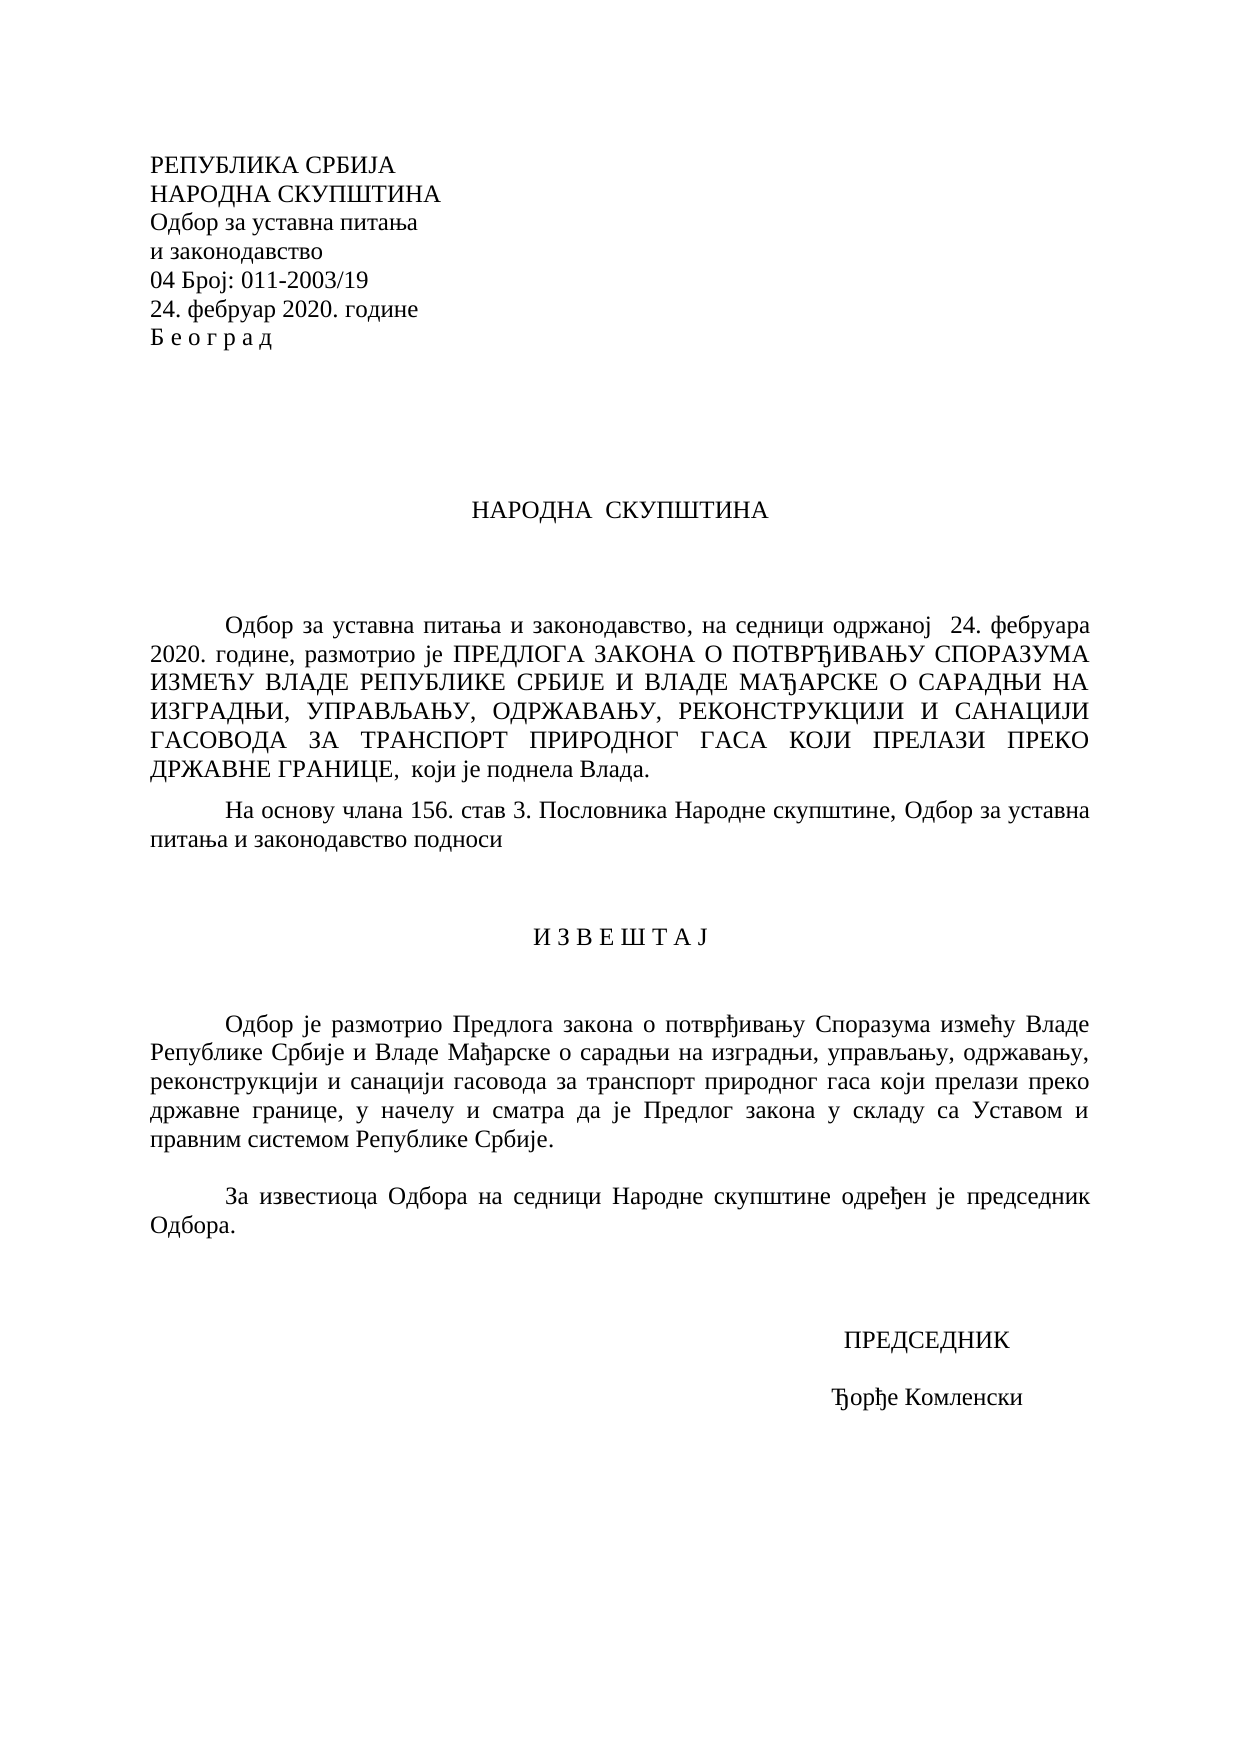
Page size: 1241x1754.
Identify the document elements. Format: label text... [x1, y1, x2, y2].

text Ђорђе Комленски [150, 1382, 1090, 1411]
text Одбор је размотрио Предлога закона о потврђивању Споразума измећу Владе Републике Србије и Владе Мађарске о сарадњи на изградњи, управљању, одржавању, реконструкцији и санацији гасовода за транспорт природног гаса који прелази преко државне границе, у начелу и сматра да је Предлог закона у складу са Уставом и правним системом Републике Србије. [150, 1009, 1090, 1152]
text Одбор за уставна питања [150, 207, 1090, 236]
text НАРОДНА СКУПШТИНА [150, 495, 1090, 524]
text За известиоца Одбора на седници Народне скупштине одређен је председник Одбора. [150, 1181, 1090, 1239]
text Одбор за уставна питања и законодавство, на седници одржаној 24. фебруара 2020. године, размотрио је ПРЕДЛОГА ЗАКОНА О ПОТВРЂИВАЊУ СПОРАЗУМА ИЗМЕЋУ ВЛАДЕ РЕПУБЛИКЕ СРБИЈЕ И ВЛАДЕ МАЂАРСКЕ О САРАДЊИ НА ИЗГРАДЊИ, УПРАВЉАЊУ, ОДРЖАВАЊУ, РЕКОНСТРУКЦИЈИ И САНАЦИЈИ ГАСОВОДА ЗА ТРАНСПОРТ ПРИРОДНОГ ГАСА КОЈИ ПРЕЛАЗИ ПРЕКО ДРЖАВНЕ ГРАНИЦЕ, који је поднела Влада. [150, 610, 1090, 782]
text Б е о г р а д [150, 322, 1090, 351]
text И З В Е Ш Т А Ј [150, 922, 1090, 951]
text ПРЕДСЕДНИК [150, 1325, 1090, 1354]
text 24. фебруар 2020. године [150, 294, 1090, 322]
text На основу члана 156. став 3. Пословника Народне скупштине, Одбор за уставна питања и законодавство подноси [150, 795, 1090, 852]
text РЕПУБЛИКА СРБИЈА [150, 150, 1090, 179]
text НАРОДНА СКУПШТИНА [150, 179, 1090, 207]
text и законодавство [150, 236, 1090, 265]
text 04 Број: 011-2003/19 [150, 265, 1090, 294]
